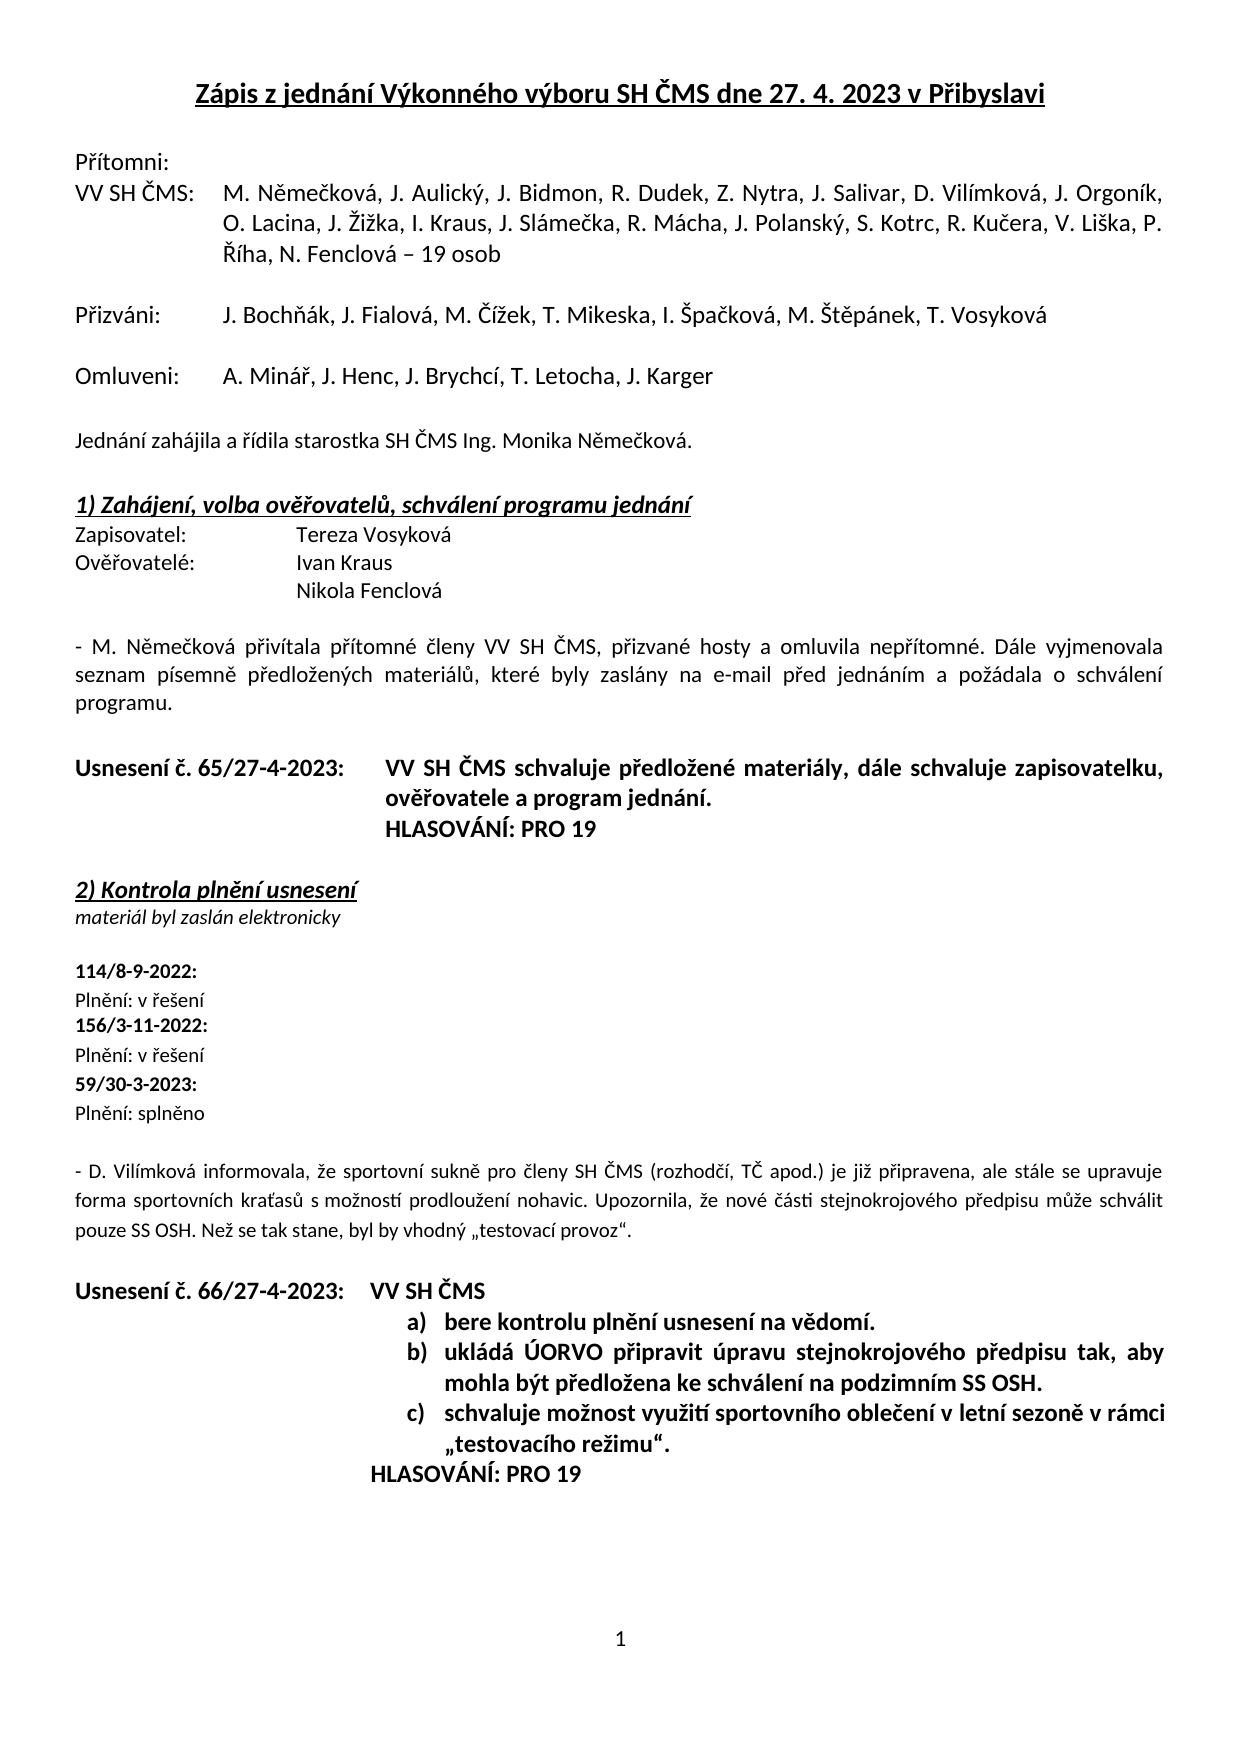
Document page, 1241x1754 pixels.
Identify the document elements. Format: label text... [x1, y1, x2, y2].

text Přítomni: [75, 146, 1165, 177]
text Ověřovatelé: Ivan Kraus [75, 548, 1165, 576]
text Plnění: splněno [75, 1100, 1165, 1126]
list ukládá ÚORVO připravit úpravu stejnokrojového předpisu tak, aby mohla být předložena ke schválení na podzimním SS OSH. [407, 1336, 1165, 1397]
text Zapisovatel: Tereza Vosyková [75, 520, 1165, 548]
text Nikola Fenclová [75, 576, 1165, 604]
text Jednání zahájila a řídila starostka SH ČMS Ing. Monika Němečková. [75, 426, 1165, 454]
list schvaluje možnost využití sportovního oblečení v letní sezoně v rámci „testovacího režimu“. [407, 1397, 1165, 1458]
text 59/30-3-2023: [75, 1071, 1165, 1096]
text Plnění: v řešení [75, 987, 1165, 1013]
text 1) Zahájení, volba ověřovatelů, schválení programu jednání [75, 490, 1165, 520]
text materiál byl zaslán elektronicky [75, 904, 1165, 930]
list bere kontrolu plnění usnesení na vědomí. [407, 1306, 1165, 1336]
text Usnesení č. 66/27-4-2023: VV SH ČMS [75, 1275, 1165, 1306]
text 114/8-9-2022: [75, 958, 1165, 983]
text VV SH ČMS: M. Němečková, J. Aulický, J. Bidmon, R. Dudek, Z. Nytra, J. Salivar, D. Vilímková, J. Orgoník, O. Lacina, J. Žižka, I. Kraus, J. Slámečka, R. Mácha, J. Polanský, S. Kotrc, R. Kučera, V. Liška, P. Říha, N. Fenclová – 19 osob [75, 177, 1165, 268]
text - M. Němečková přivítala přítomné členy VV SH ČMS, přizvané hosty a omluvila nepřítomné. Dále vyjmenovala seznam písemně předložených materiálů, které byly zaslány na e-mail před jednáním a požádala o schválení programu. [75, 632, 1165, 716]
text 156/3-11-2022: [75, 1013, 1165, 1038]
text HLASOVÁNÍ: PRO 19 [297, 1458, 1165, 1489]
text - D. Vilímková informovala, že sportovní sukně pro členy SH ČMS (rozhodčí, TČ apod.) je již připravena, ale stále se upravuje forma sportovních kraťasů s možností prodloužení nohavic. Upozornila, že nové části stejnokrojového předpisu může schválit pouze SS OSH. Než se tak stane, byl by vhodný „testovací provoz“. [75, 1158, 1165, 1242]
text Plnění: v řešení [75, 1042, 1165, 1067]
text Omluveni: A. Minář, J. Henc, J. Brychcí, T. Letocha, J. Karger [75, 360, 1165, 390]
text HLASOVÁNÍ: PRO 19 [75, 813, 1165, 843]
text 2) Kontrola plnění usnesení [75, 874, 1165, 904]
text Přizváni: J. Bochňák, J. Fialová, M. Čížek, T. Mikeska, I. Špačková, M. Štěpánek, T. Vosyková [75, 299, 1165, 329]
text Usnesení č. 65/27-4-2023: VV SH ČMS schvaluje předložené materiály, dále schvaluje zapisovatelku, ověřovatele a program jednání. [75, 752, 1165, 813]
text Zápis z jednání Výkonného výboru SH ČMS dne 27. 4. 2023 v Přibyslavi [75, 75, 1165, 111]
